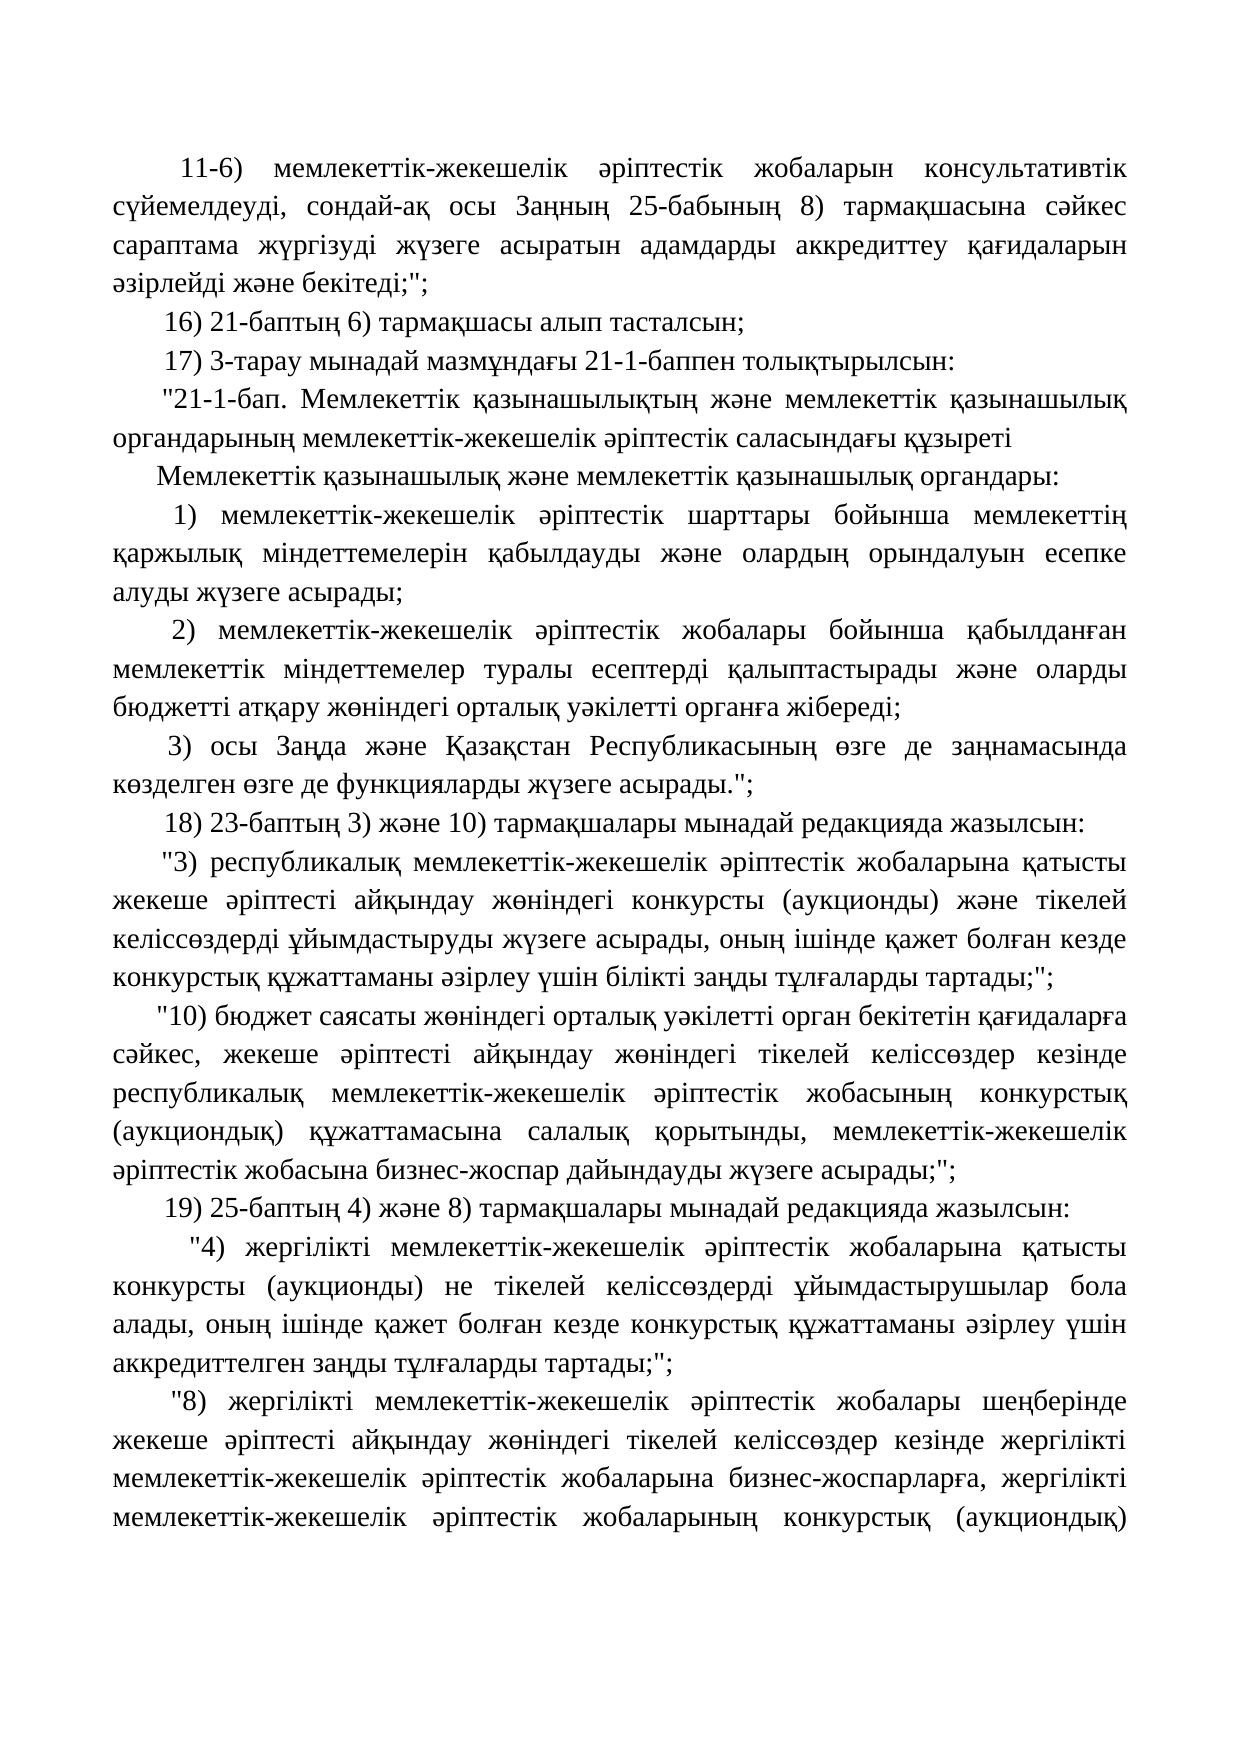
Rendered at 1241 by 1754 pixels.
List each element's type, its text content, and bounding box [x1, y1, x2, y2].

text 1) мемлекеттік-жекешелік әріптестік шарттары бойынша мемлекеттің қаржылық міндеттемелерін қабылдауды және олардың орындалуын есепке алуды жүзеге асырады; [112, 497, 1128, 607]
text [112, 1383, 1128, 1532]
text Мемлекеттік қазынашылық және мемлекеттік қазынашылық органдары: [112, 458, 1128, 492]
text 17) 3-тарау мынадай мазмұндағы 21-1-баппен толықтырылсын: [112, 343, 1128, 376]
text 16) 21-баптың 6) тармақшасы алып тасталсын; [112, 304, 1128, 338]
text "10) бюджет саясаты жөніндегі орталық уәкілетті орган бекітетін қағидаларға сәйкес, жекеше әріптесті айқындау жөніндегі тікелей келіссөздер кезінде республикалық мемлекеттік-жекешелік әріптестік жобасының конкурстық (аукциондық) құжаттамасына салалық қорытынды, мемлекеттік-жекешелік әріптестік жобасына бизнес-жоспар дайындауды жүзеге асырады;"; [112, 998, 1128, 1186]
text 18) 23-баптың 3) және 10) тармақшалары мынадай редакцияда жазылсын: [112, 805, 1128, 839]
text 19) 25-баптың 4) және 8) тармақшалары мынадай редакцияда жазылсын: [112, 1191, 1128, 1224]
text 11-6) мемлекеттік-жекешелік әріптестік жобаларын консультативтік сүйемелдеуді, сондай-ақ осы Заңның 25-бабының 8) тармақшасына сәйкес сараптама жүргізуді жүзеге асыратын адамдарды аккредиттеу қағидаларын әзірлейді және бекітеді;"; [112, 150, 1128, 299]
text 2) мемлекеттік-жекешелік әріптестік жобалары бойынша қабылданған мемлекеттік міндеттемелер туралы есептерді қалыптастырады және оларды бюджетті атқару жөніндегі орталық уәкілетті органға жібереді; [112, 612, 1128, 723]
text "3) республикалық мемлекеттік-жекешелік әріптестік жобаларына қатысты жекеше әріптесті айқындау жөніндегі конкурсты (аукционды) және тікелей келіссөздерді ұйымдастыруды жүзеге асырады, оның ішінде қажет болған кезде конкурстық құжаттаманы әзірлеу үшін білікті заңды тұлғаларды тартады;"; [112, 844, 1128, 993]
text "21-1-бап. Мемлекеттік қазынашылықтың және мемлекеттік қазынашылық органдарының мемлекеттік-жекешелік әріптестік саласындағы құзыреті [112, 381, 1128, 453]
text "4) жергілікті мемлекеттік-жекешелік әріптестік жобаларына қатысты конкурсты (аукционды) не тікелей келіссөздерді ұйымдастырушылар бола алады, оның ішінде қажет болған кезде конкурстық құжаттаманы әзірлеу үшін аккредиттелген заңды тұлғаларды тартады;"; [112, 1229, 1128, 1378]
text 3) осы Заңда және Қазақстан Республикасының өзге де заңнамасында көзделген өзге де функцияларды жүзеге асырады."; [112, 728, 1128, 800]
